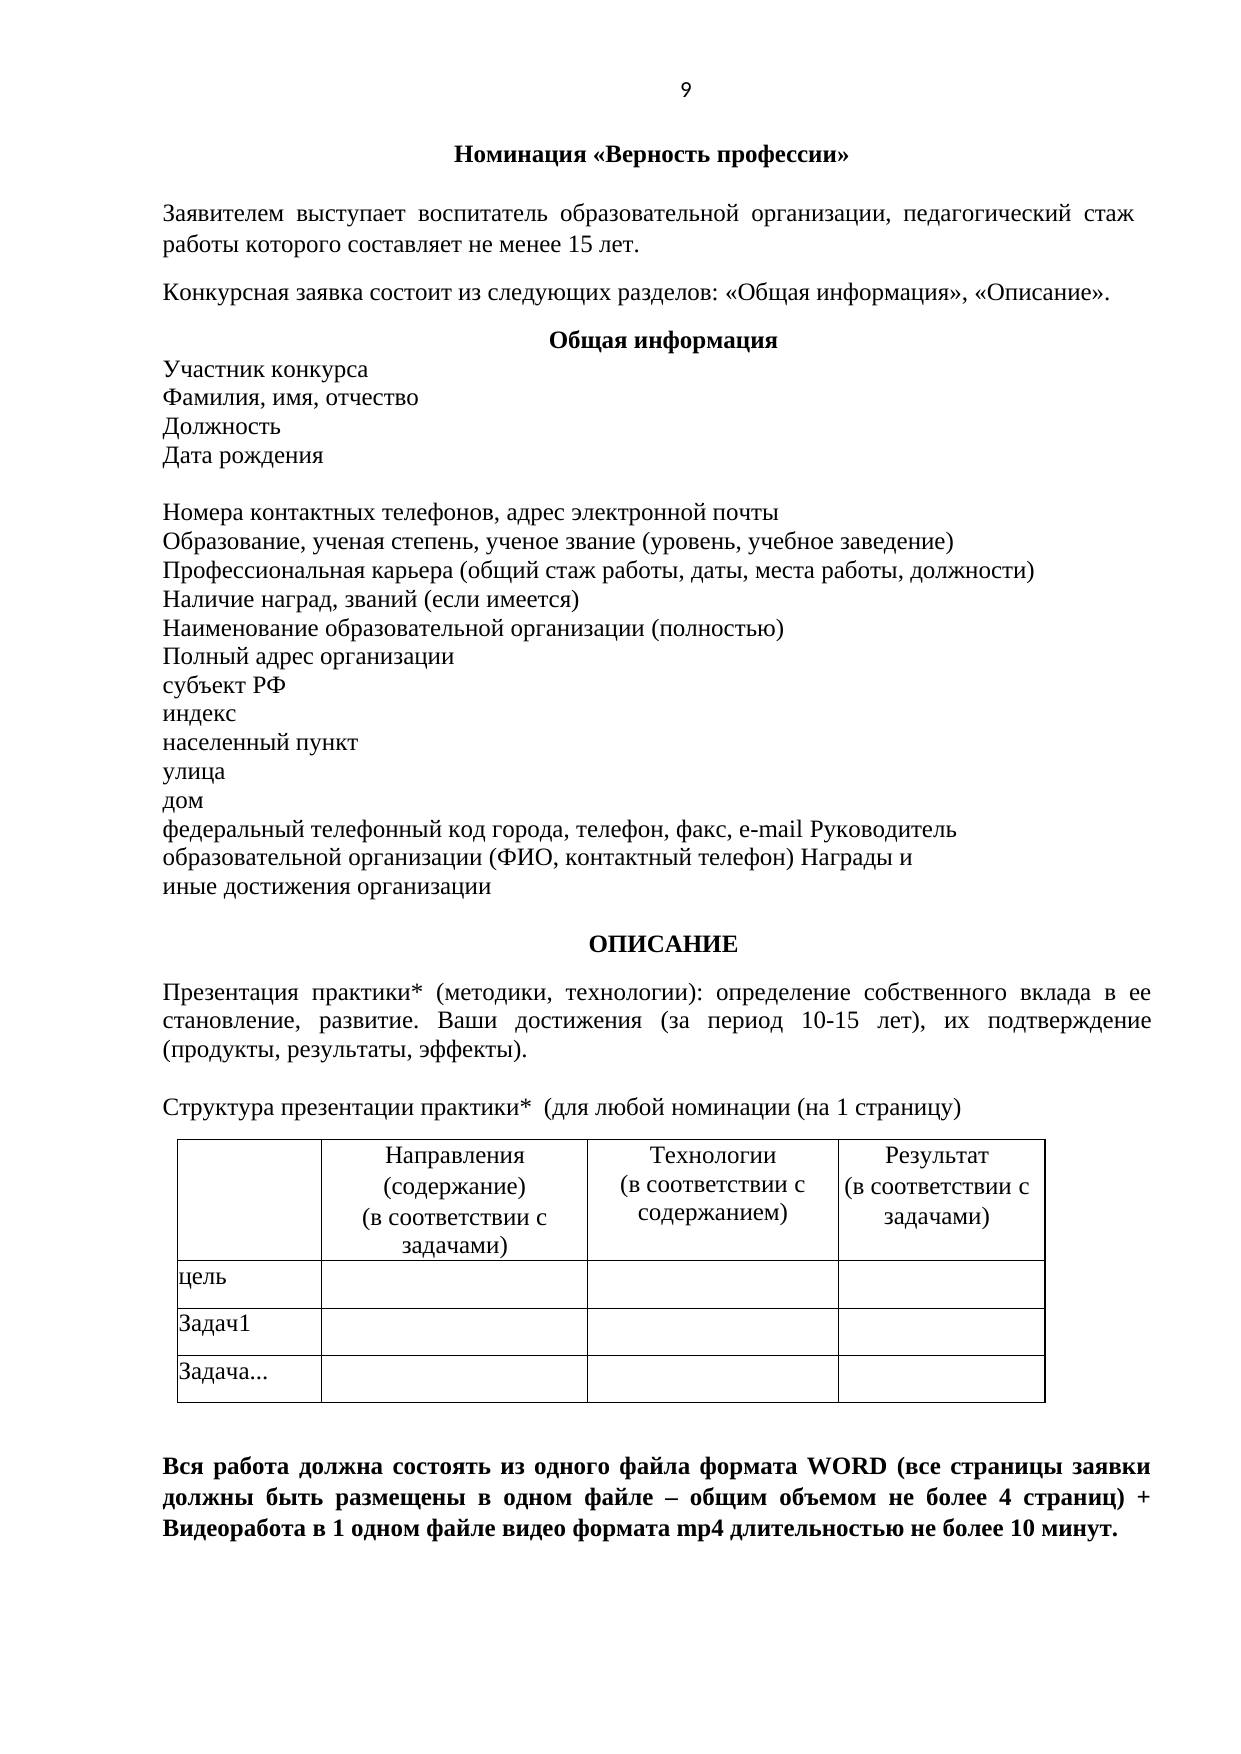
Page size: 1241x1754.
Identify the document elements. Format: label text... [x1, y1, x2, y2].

table_cell [322, 1309, 587, 1355]
table_header [178, 1140, 321, 1260]
text Заявителем выступает воспитатель образовательной организации, педагогический стаж работы которого составляет не менее 15 лет. [162, 198, 1209, 258]
text Наименование образовательной организации (полностью) [162, 613, 1209, 641]
table_header Направления (содержание) (в соответствии с задачами) [322, 1140, 587, 1260]
table_cell [588, 1309, 838, 1355]
text Образование, ученая степень, ученое звание (уровень, учебное заведение) Профессиональная карьера (общий стаж работы, даты, места работы, должности) Наличие наград, званий (если имеется) [162, 526, 1051, 613]
text населенный пункт улица [162, 727, 375, 785]
table_header Результат (в соответствии с задачами) [839, 1140, 1044, 1260]
text индекс [162, 699, 1209, 727]
text Структура презентации практики* (для любой номинации (на 1 страницу) [162, 1092, 1209, 1120]
table_cell [322, 1261, 587, 1308]
text Общая информация [162, 325, 1164, 354]
text дом [162, 785, 1209, 814]
text Презентация практики* (методики, технологии): определение собственного вклада в ее становление, развитие. Ваши достижения (за период 10-15 лет), их подтверждение (продукты, результаты, эффекты). [162, 977, 1152, 1063]
text Вся работа должна состоять из одного файла формата WORD (все страницы заявки должны быть размещены в одном файле – общим объемом не более 4 страниц) + Видеоработа в 1 одном файле видео формата mp4 длительностью не более 10 минут. [162, 1451, 1152, 1542]
table_cell [839, 1356, 1044, 1402]
text Конкурсная заявка состоит из следующих разделов: «Общая информация», «Описание». [162, 277, 1209, 306]
text Номинация «Верность профессии» [162, 139, 1141, 167]
text Номера контактных телефонов, адрес электронной почты [162, 497, 1209, 526]
text Полный адрес организации субъект РФ [162, 641, 471, 699]
table_cell Задач1 [178, 1309, 321, 1355]
text ОПИСАНИЕ [162, 929, 1164, 957]
table_cell [588, 1356, 838, 1402]
table_cell [839, 1261, 1044, 1308]
table_cell [588, 1261, 838, 1308]
table_cell цель [178, 1261, 321, 1308]
table_cell Задача... [178, 1356, 321, 1402]
text Дата рождения [162, 440, 1209, 469]
table_cell [322, 1356, 587, 1402]
table_cell [839, 1309, 1044, 1355]
text Участник конкурса Фамилия, имя, отчество Должность [162, 354, 436, 440]
text федеральный телефонный код города, телефон, факс, e-mail Руководитель образовательной организации (ФИО, контактный телефон) Награды и иные достижения организации [162, 814, 963, 900]
table_header Технологии (в соответствии с содержанием) [588, 1140, 838, 1260]
